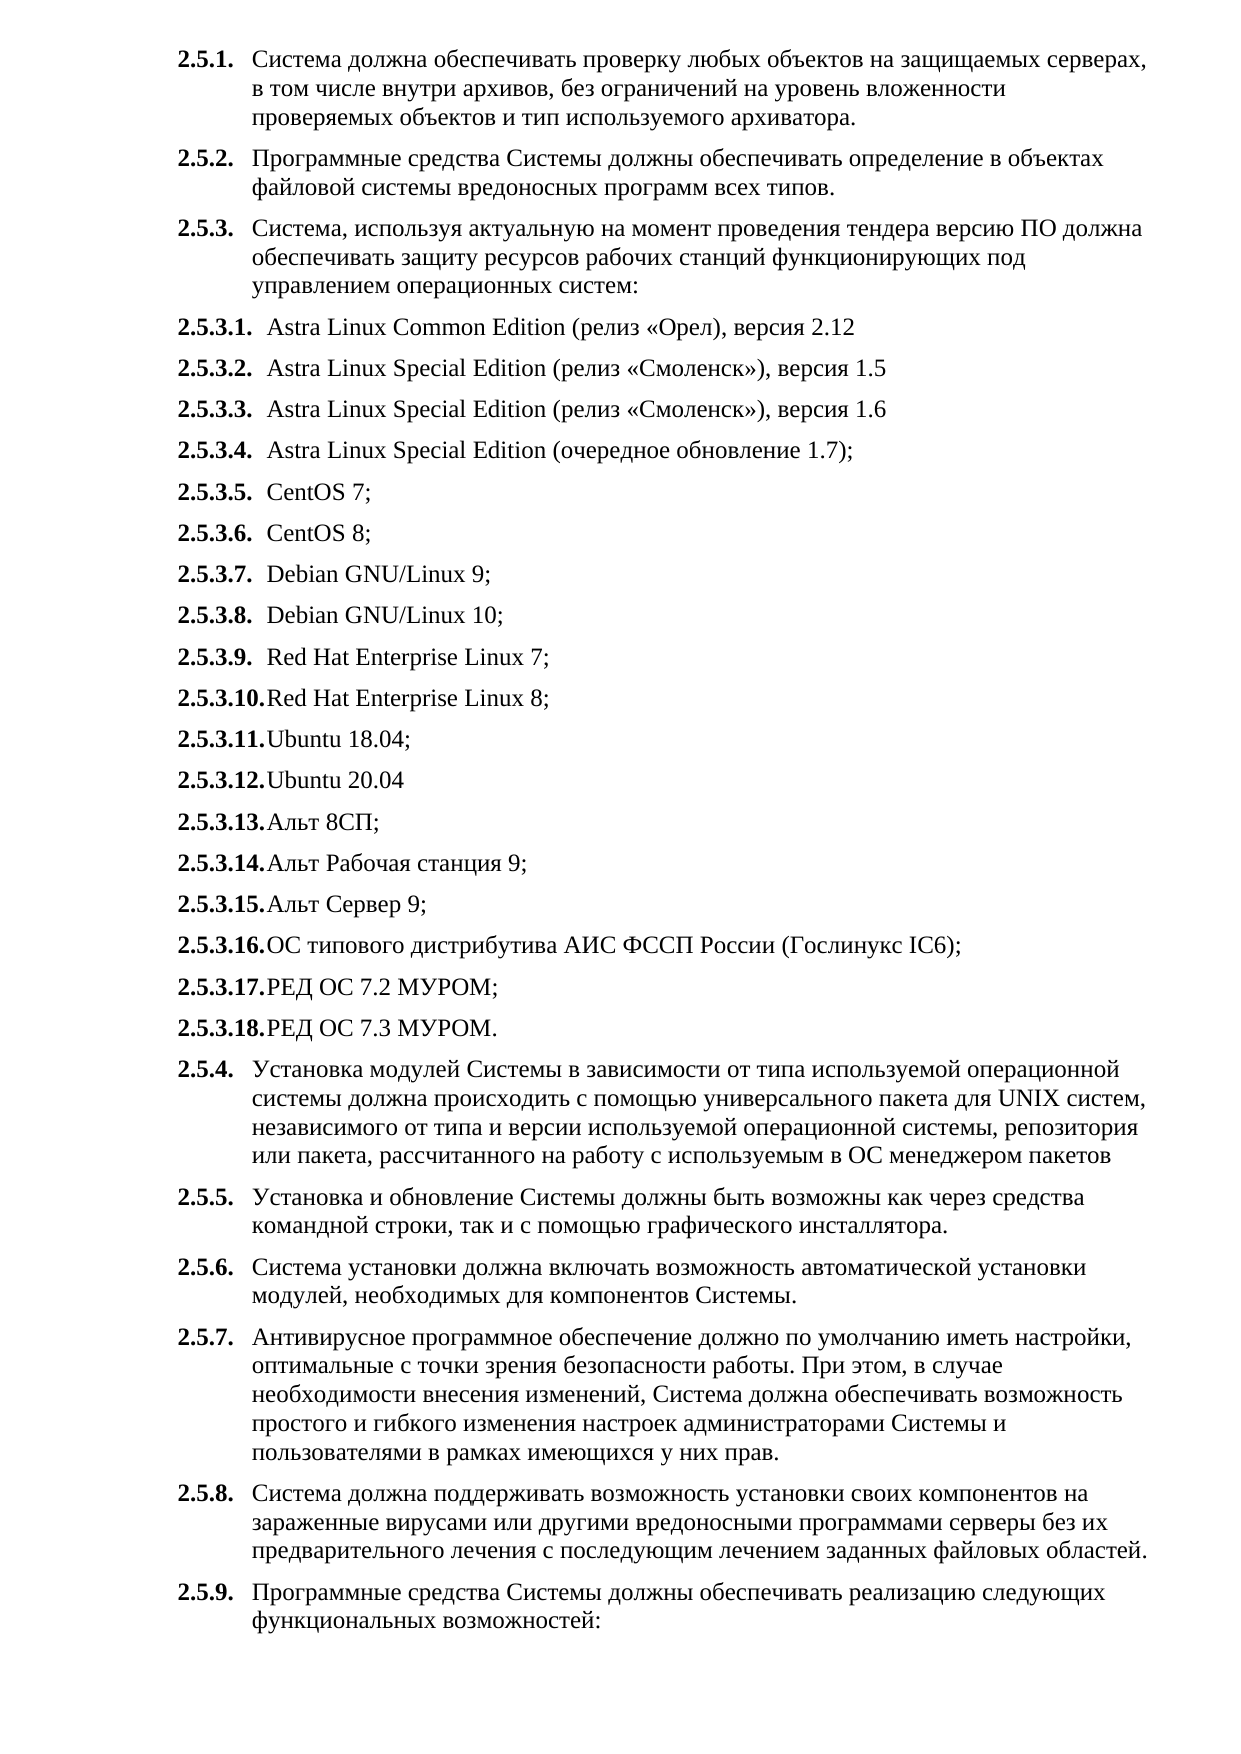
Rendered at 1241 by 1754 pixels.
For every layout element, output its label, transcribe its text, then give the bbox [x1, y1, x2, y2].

list Альт Сервер 9; [177, 889, 1152, 918]
list Альт 8СП; [177, 807, 1152, 836]
list Установка модулей Системы в зависимости от типа используемой операционной системы должна происходить с помощью универсального пакета для UNIX систем, независимого от типа и версии используемой операционной системы, репозитория или пакета, рассчитанного на работу с используемым в ОС менеджером пакетов [177, 1054, 1152, 1169]
list Astra Linux Common Edition (релиз «Орел), версия 2.12 [177, 312, 1152, 341]
list Система должна обеспечивать проверку любых объектов на защищаемых серверах, в том числе внутри архивов, без ограничений на уровень вложенности проверяемых объектов и тип используемого архиватора. [177, 44, 1152, 131]
list Программные средства Системы должны обеспечивать определение в объектах файловой системы вредоносных программ всех типов. [177, 143, 1152, 201]
list Astra Linux Special Edition (очередное обновление 1.7); [177, 436, 1152, 464]
list Red Hat Enterprise Linux 8; [177, 683, 1152, 712]
list Astra Linux Special Edition (релиз «Смоленск»), версия 1.6 [177, 394, 1152, 423]
list Debian GNU/Linux 10; [177, 601, 1152, 629]
list Программные средства Системы должны обеспечивать реализацию следующих функциональных возможностей: [177, 1577, 1152, 1634]
list CentOS 8; [177, 518, 1152, 547]
list РЕД ОС 7.3 МУРОМ. [177, 1013, 1152, 1042]
list Система должна поддерживать возможность установки своих компонентов на зараженные вирусами или другими вредоносными программами серверы без их предварительного лечения с последующим лечением заданных файловых областей. [177, 1478, 1152, 1564]
list Установка и обновление Системы должны быть возможны как через средства командной строки, так и с помощью графического инсталлятора. [177, 1182, 1152, 1239]
list Ubuntu 20.04 [177, 766, 1152, 794]
list Ubuntu 18.04; [177, 724, 1152, 753]
list Система, используя актуальную на момент проведения тендера версию ПО должна обеспечивать защиту ресурсов рабочих станций функционирующих под управлением операционных систем: [177, 213, 1152, 299]
list CentOS 7; [177, 477, 1152, 506]
list Astra Linux Special Edition (релиз «Смоленск»), версия 1.5 [177, 353, 1152, 382]
list Альт Рабочая станция 9; [177, 848, 1152, 877]
list Red Hat Enterprise Linux 7; [177, 642, 1152, 671]
list ОС типового дистрибутива АИС ФССП России (Гослинукс IC6); [177, 931, 1152, 959]
list Система установки должна включать возможность автоматической установки модулей, необходимых для компонентов Системы. [177, 1252, 1152, 1309]
list РЕД ОС 7.2 МУРОМ; [177, 972, 1152, 1001]
list Debian GNU/Linux 9; [177, 559, 1152, 588]
list Антивирусное программное обеспечение должно по умолчанию иметь настройки, оптимальные с точки зрения безопасности работы. При этом, в случае необходимости внесения изменений, Система должна обеспечивать возможность простого и гибкого изменения настроек администраторами Системы и пользователями в рамках имеющихся у них прав. [177, 1322, 1152, 1466]
